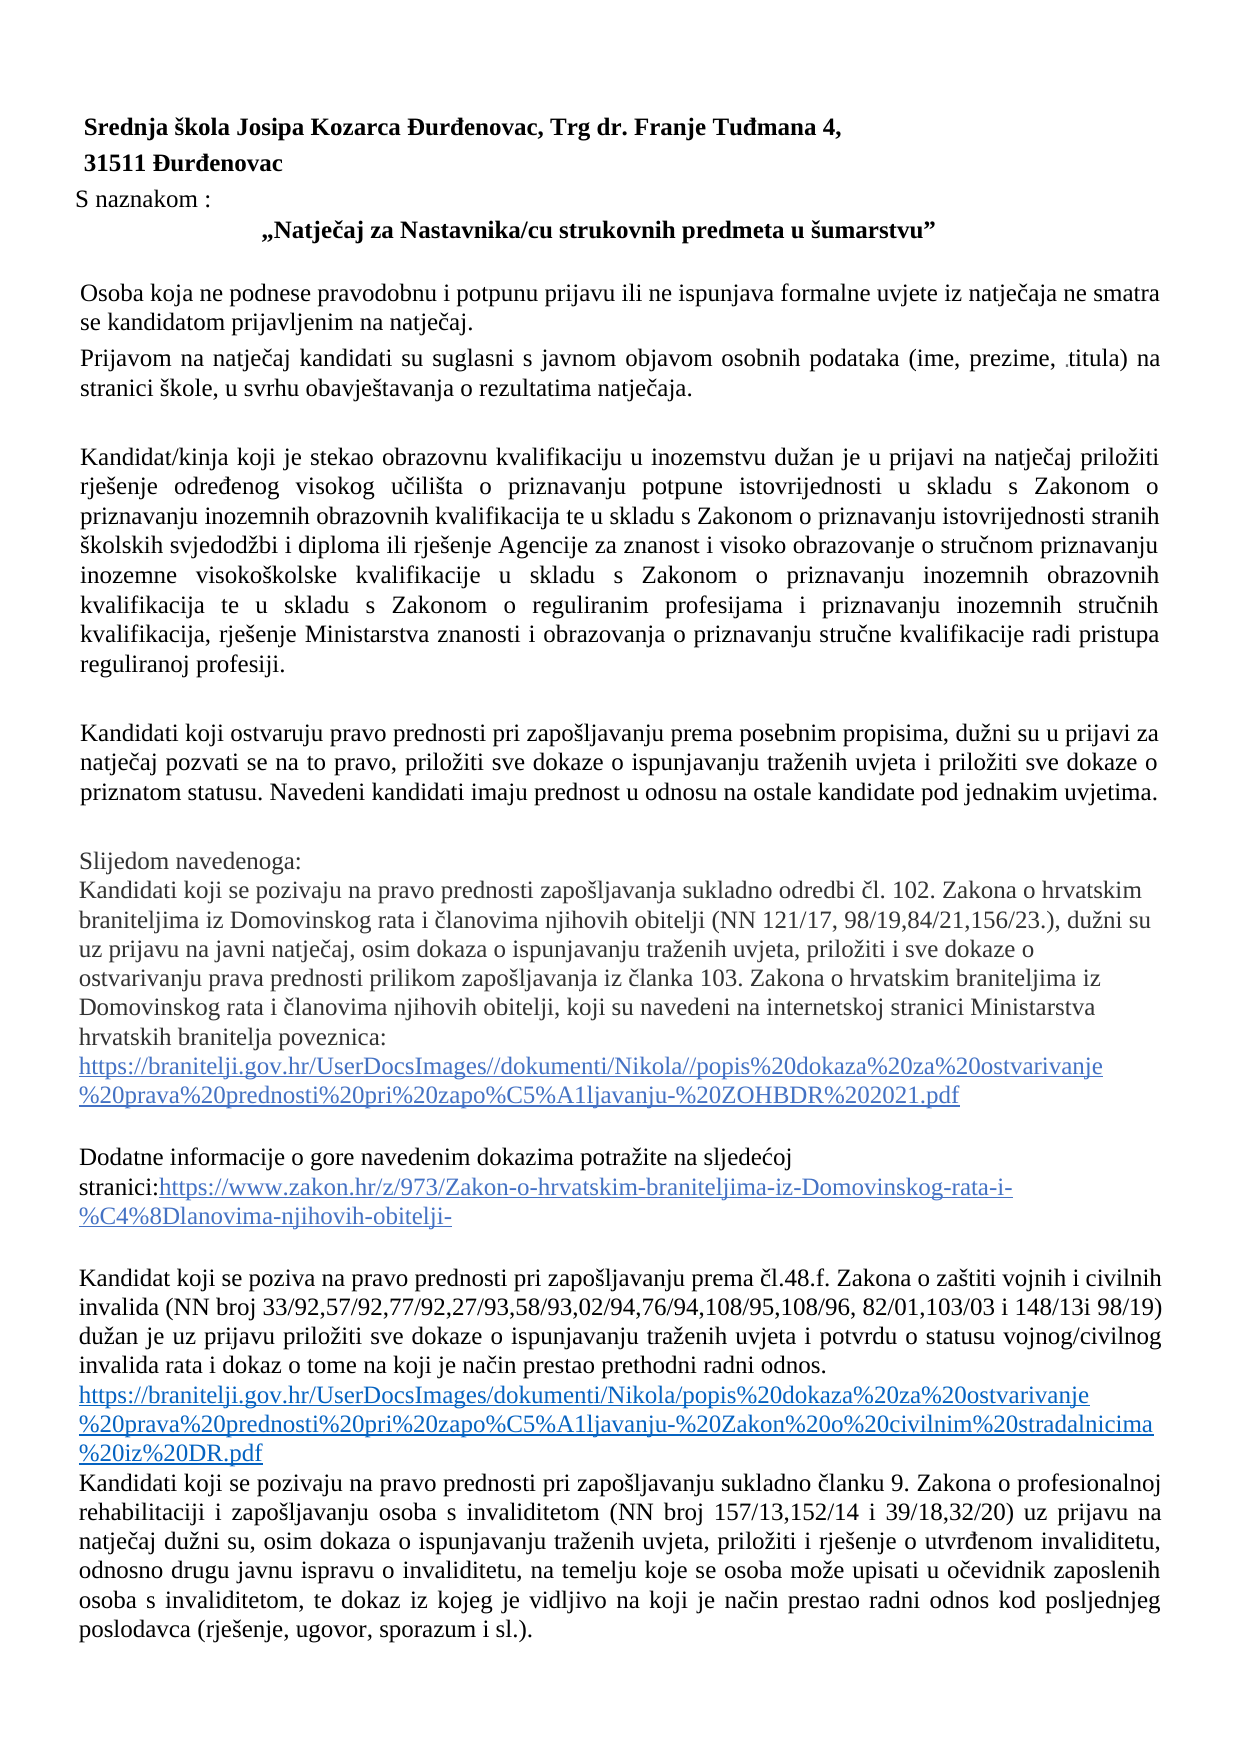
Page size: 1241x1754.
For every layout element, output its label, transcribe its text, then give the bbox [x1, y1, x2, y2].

text https://branitelji.gov.hr/UserDocsImages/dokumenti/Nikola/popis%20dokaza%20za%20ostvarivanje%20prava%20prednosti%20pri%20zapo%C5%A1ljavanju-%20Zakon%20o%20civilnim%20stradalnicima%20iz%20DR.pdf Kandidati koji se pozivaju na pravo prednosti pri zapošljavanju sukladno članku 9. Zakona o profesionalnoj rehabilitaciji i zapošljavanju osoba s invaliditetom (NN broj 157/13,152/14 i 39/18,32/20) uz prijavu na natječaj dužni su, osim dokaza o ispunjavanju traženih uvjeta, priložiti i rješenje o utvrđenom invaliditetu, odnosno drugu javnu ispravu o invaliditetu, na temelju koje se osoba može upisati u očevidnik zaposlenih osoba s invaliditetom, te dokaz iz kojeg je vidljivo na koji je način prestao radni odnos kod posljednjeg poslodavca (rješenje, ugovor, sporazum i sl.). [78, 1380, 1163, 1643]
text Slijedom navedenoga: Kandidati koji se pozivaju na pravo prednosti zapošljavanja sukladno odredbi čl. 102. Zakona o hrvatskim braniteljima iz Domovinskog rata i članovima njihovih obitelji (NN 121/17, 98/19,84/21,156/23.), dužni su uz prijavu na javni natječaj, osim dokaza o ispunjavanju traženih uvjeta, priložiti i sve dokaze o ostvarivanju prava prednosti prilikom zapošljavanja iz članka 103. Zakona o hrvatskim braniteljima iz Domovinskog rata i članovima njihovih obitelji, koji su navedeni na internetskoj stranici Ministarstva hrvatskih branitelja poveznica: https://branitelji.gov.hr/UserDocsImages//dokumenti/Nikola//popis%20dokaza%20za%20ostvarivanje%20prava%20prednosti%20pri%20zapo%C5%A1ljavanju-%20ZOHBDR%202021.pdf [78, 846, 1163, 1109]
text Prijavom na natječaj kandidati su suglasni s javnom objavom osobnih podataka (ime, prezime, titula) na stranici škole, u svrhu obavještavanja o rezultatima natječaja. [80, 343, 1160, 401]
text Osoba koja ne podnese pravodobnu i potpunu prijavu ili ne ispunjava formalne uvjete iz natječaja ne smatra se kandidatom prijavljenim na natječaj. [80, 278, 1160, 336]
text Kandidat koji se poziva na pravo prednosti pri zapošljavanju prema čl.48.f. Zakona o zaštiti vojnih i civilnih invalida (NN broj 33/92,57/92,77/92,27/93,58/93,02/94,76/94,108/95,108/96, 82/01,103/03 i 148/13i 98/19) dužan je uz prijavu priložiti sve dokaze o ispunjavanju traženih uvjeta i potvrdu o statusu vojnog/civilnog invalida rata i dokaz o tome na koji je način prestao prethodni radni odnos. [78, 1263, 1163, 1379]
text „Natječaj za Nastavnika/cu strukovnih predmeta u šumarstvu” [75, 215, 1165, 244]
text S naznakom : [75, 184, 1165, 213]
text 31511 Đurđenovac [83, 148, 1165, 177]
text Srednja škola Josipa Kozarca Đurđenovac, Trg dr. Franje Tuđmana 4, [83, 112, 1165, 140]
text Kandidat/kinja koji je stekao obrazovnu kvalifikaciju u inozemstvu dužan je u prijavi na natječaj priložiti rješenje određenog visokog učilišta o priznavanju potpune istovrijednosti u skladu s Zakonom o priznavanju inozemnih obrazovnih kvalifikacija te u skladu s Zakonom o priznavanju istovrijednosti stranih školskih svjedodžbi i diploma ili rješenje Agencije za znanost i visoko obrazovanje o stručnom priznavanju inozemne visokoškolske kvalifikacije u skladu s Zakonom o priznavanju inozemnih obrazovnih kvalifikacija te u skladu s Zakonom o reguliranim profesijama i priznavanju inozemnih stručnih kvalifikacija, rješenje Ministarstva znanosti i obrazovanja o priznavanju stručne kvalifikacije radi pristupa reguliranoj profesiji. [80, 442, 1160, 678]
text Dodatne informacije o gore navedenim dokazima potražite na sljedećoj stranici:https://www.zakon.hr/z/973/Zakon-o-hrvatskim-braniteljima-iz-Domovinskog-rata-i-%C4%8Dlanovima-njihovih-obitelji- [78, 1142, 1163, 1229]
text Kandidati koji ostvaruju pravo prednosti pri zapošljavanju prema posebnim propisima, dužni su u prijavi za natječaj pozvati se na to pravo, priložiti sve dokaze o ispunjavanju traženih uvjeta i priložiti sve dokaze o priznatom statusu. Navedeni kandidati imaju prednost u odnosu na ostale kandidate pod jednakim uvjetima. [80, 718, 1160, 806]
